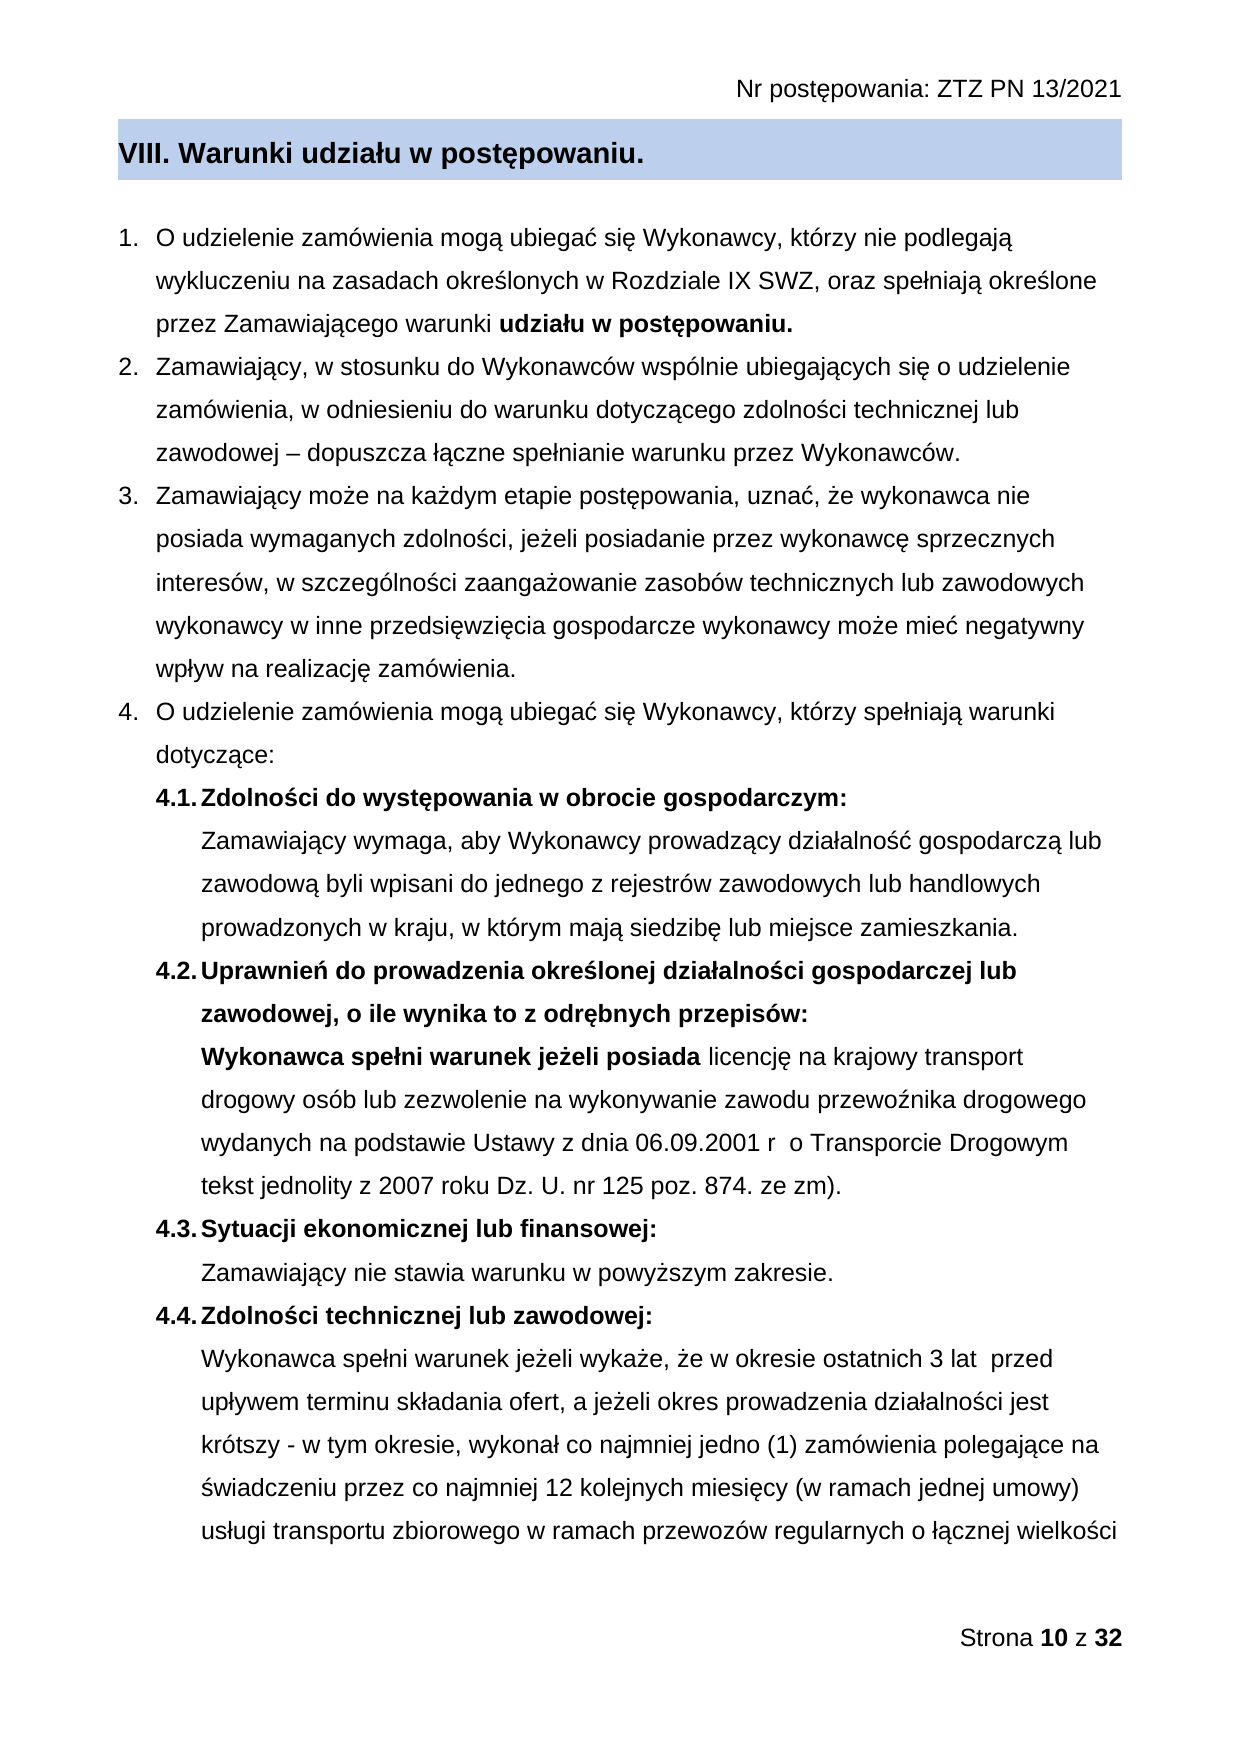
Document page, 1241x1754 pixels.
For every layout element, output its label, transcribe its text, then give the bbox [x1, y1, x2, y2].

text Wykonawca spełni warunek jeżeli posiada licencję na krajowy transport drogowy osób lub zezwolenie na wykonywanie zawodu przewoźnika drogowego wydanych na podstawie Ustawy z dnia 06.09.2001 r o Transporcie Drogowym tekst jednolity z 2007 roku Dz. U. nr 125 poz. 874. ze zm). [201, 1042, 1122, 1200]
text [201, 1344, 1122, 1545]
list Zamawiający może na każdym etapie postępowania, uznać, że wykonawca nie posiada wymaganych zdolności, jeżeli posiadanie przez wykonawcę sprzecznych interesów, w szczególności zaangażowanie zasobów technicznych lub zawodowych wykonawcy w inne przedsięwzięcia gospodarcze wykonawcy może mieć negatywny wpływ na realizację zamówienia. [118, 481, 1122, 683]
text Zamawiający wymaga, aby Wykonawcy prowadzący działalność gospodarczą lub zawodową byli wpisani do jednego z rejestrów zawodowych lub handlowych prowadzonych w kraju, w którym mają siedzibę lub miejsce zamieszkania. [201, 826, 1122, 941]
list O udzielenie zamówienia mogą ubiegać się Wykonawcy, którzy spełniają warunki dotyczące: [118, 697, 1122, 769]
list Sytuacji ekonomicznej lub finansowej: [156, 1214, 1122, 1243]
list Zdolności do występowania w obrocie gospodarczym: [156, 783, 1122, 812]
list Zdolności technicznej lub zawodowej: [156, 1301, 1122, 1329]
text Warunki udziału w postępowaniu. [118, 119, 1122, 180]
list Uprawnień do prowadzenia określonej działalności gospodarczej lub zawodowej, o ile wynika to z odrębnych przepisów: [156, 956, 1122, 1028]
list Zamawiający, w stosunku do Wykonawców wspólnie ubiegających się o udzielenie zamówienia, w odniesieniu do warunku dotyczącego zdolności technicznej lub zawodowej – dopuszcza łączne spełnianie warunku przez Wykonawców. [118, 352, 1122, 467]
list O udzielenie zamówienia mogą ubiegać się Wykonawcy, którzy nie podlegają wykluczeniu na zasadach określonych w Rozdziale IX SWZ, oraz spełniają określone przez Zamawiającego warunki udziału w postępowaniu. [118, 223, 1122, 338]
text Zamawiający nie stawia warunku w powyższym zakresie. [201, 1258, 1122, 1286]
